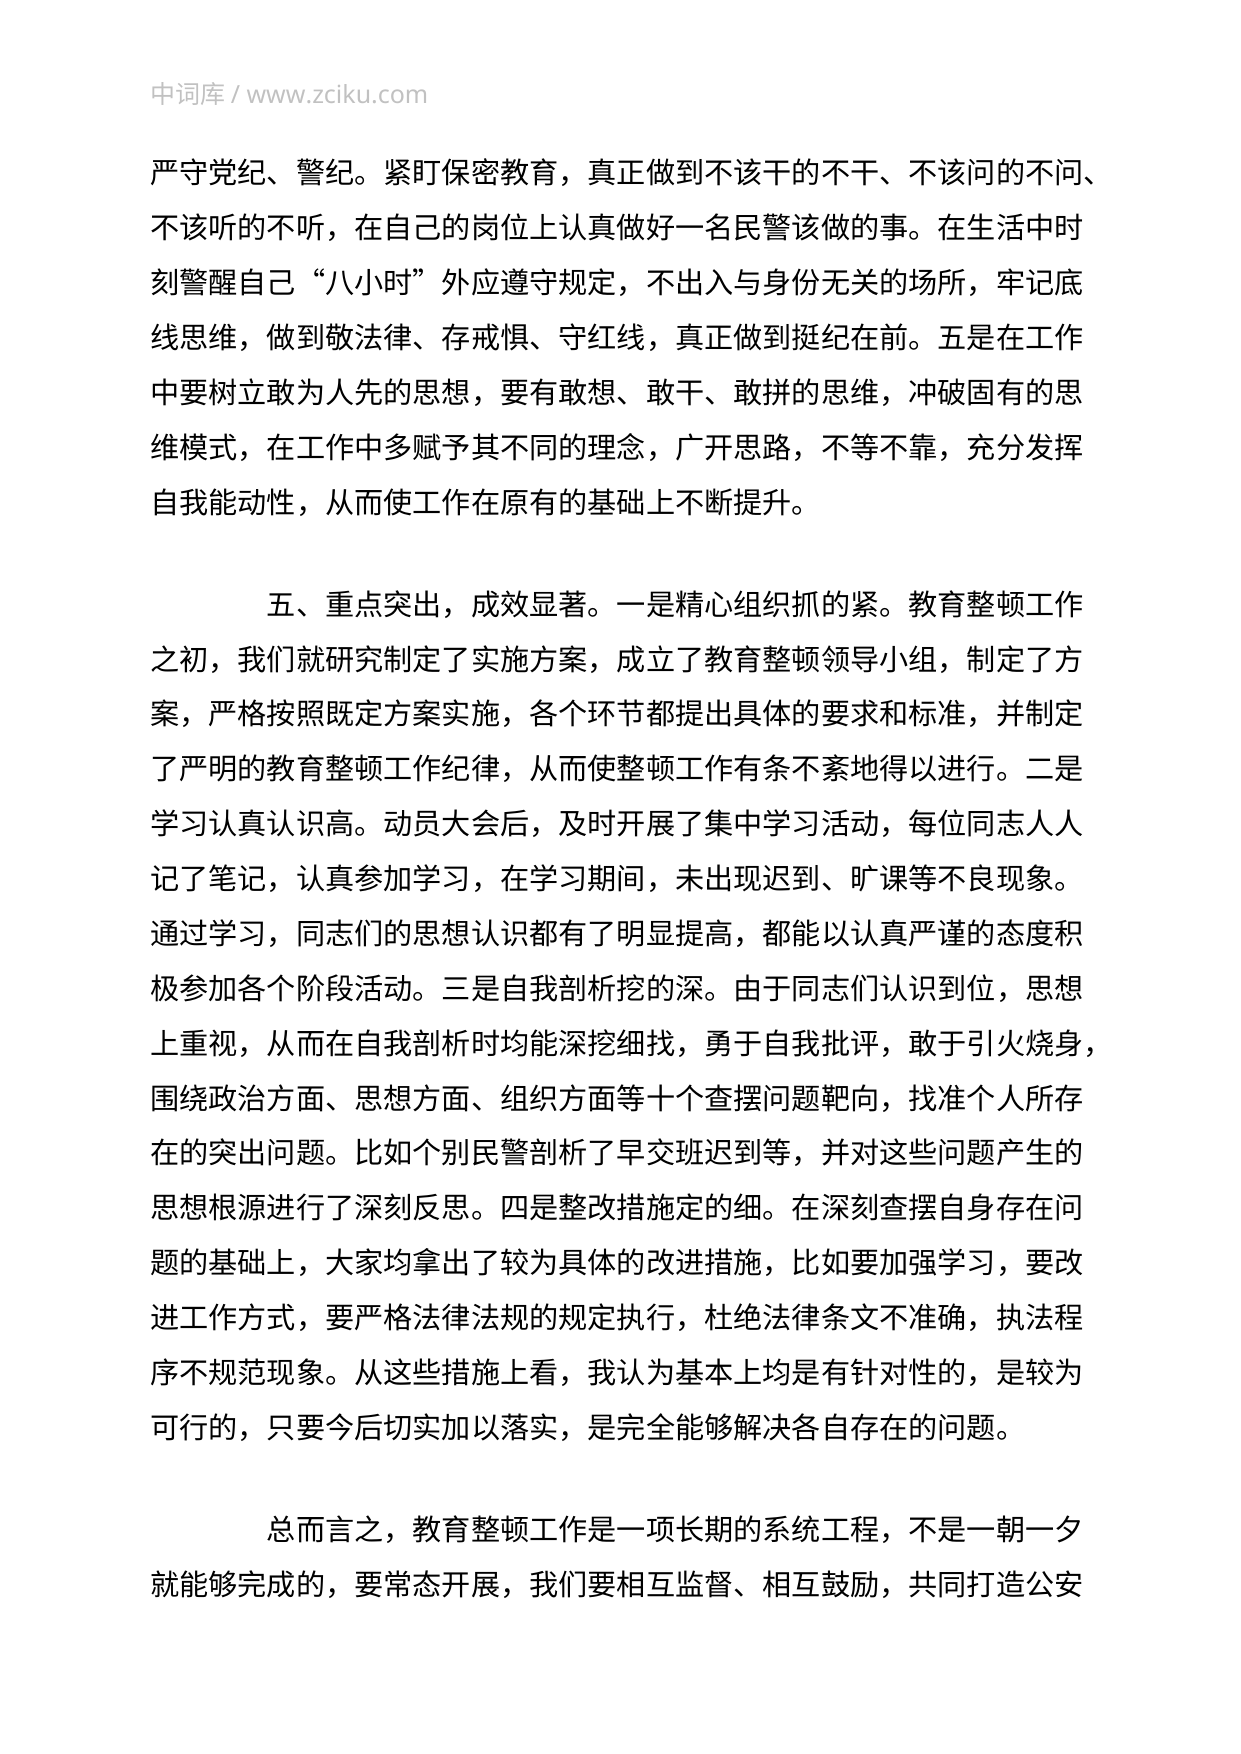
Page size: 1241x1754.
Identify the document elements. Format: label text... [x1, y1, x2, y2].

text 五、重点突出，成效显著。一是精心组织抓的紧。教育整顿工作之初，我们就研究制定了实施方案，成立了教育整顿领导小组，制定了方案，严格按照既定方案实施，各个环节都提出具体的要求和标准，并制定了严明的教育整顿工作纪律，从而使整顿工作有条不紊地得以进行。二是学习认真认识高。动员大会后，及时开展了集中学习活动，每位同志人人记了笔记，认真参加学习，在学习期间，未出现迟到、旷课等不良现象。通过学习，同志们的思想认识都有了明显提高，都能以认真严谨的态度积极参加各个阶段活动。三是自我剖析挖的深。由于同志们认识到位，思想上重视，从而在自我剖析时均能深挖细找，勇于自我批评，敢于引火烧身，围绕政治方面、思想方面、组织方面等十个查摆问题靶向，找准个人所存在的突出问题。比如个别民警剖析了早交班迟到等，并对这些问题产生的思想根源进行了深刻反思。四是整改措施定的细。在深刻查摆自身存在问题的基础上，大家均拿出了较为具体的改进措施，比如要加强学习，要改进工作方式，要严格法律法规的规定执行，杜绝法律条文不准确，执法程序不规范现象。从这些措施上看，我认为基本上均是有针对性的，是较为可行的，只要今后切实加以落实，是完全能够解决各自存在的问题。 [150, 581, 1090, 1447]
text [150, 150, 1090, 522]
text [150, 1506, 1090, 1603]
